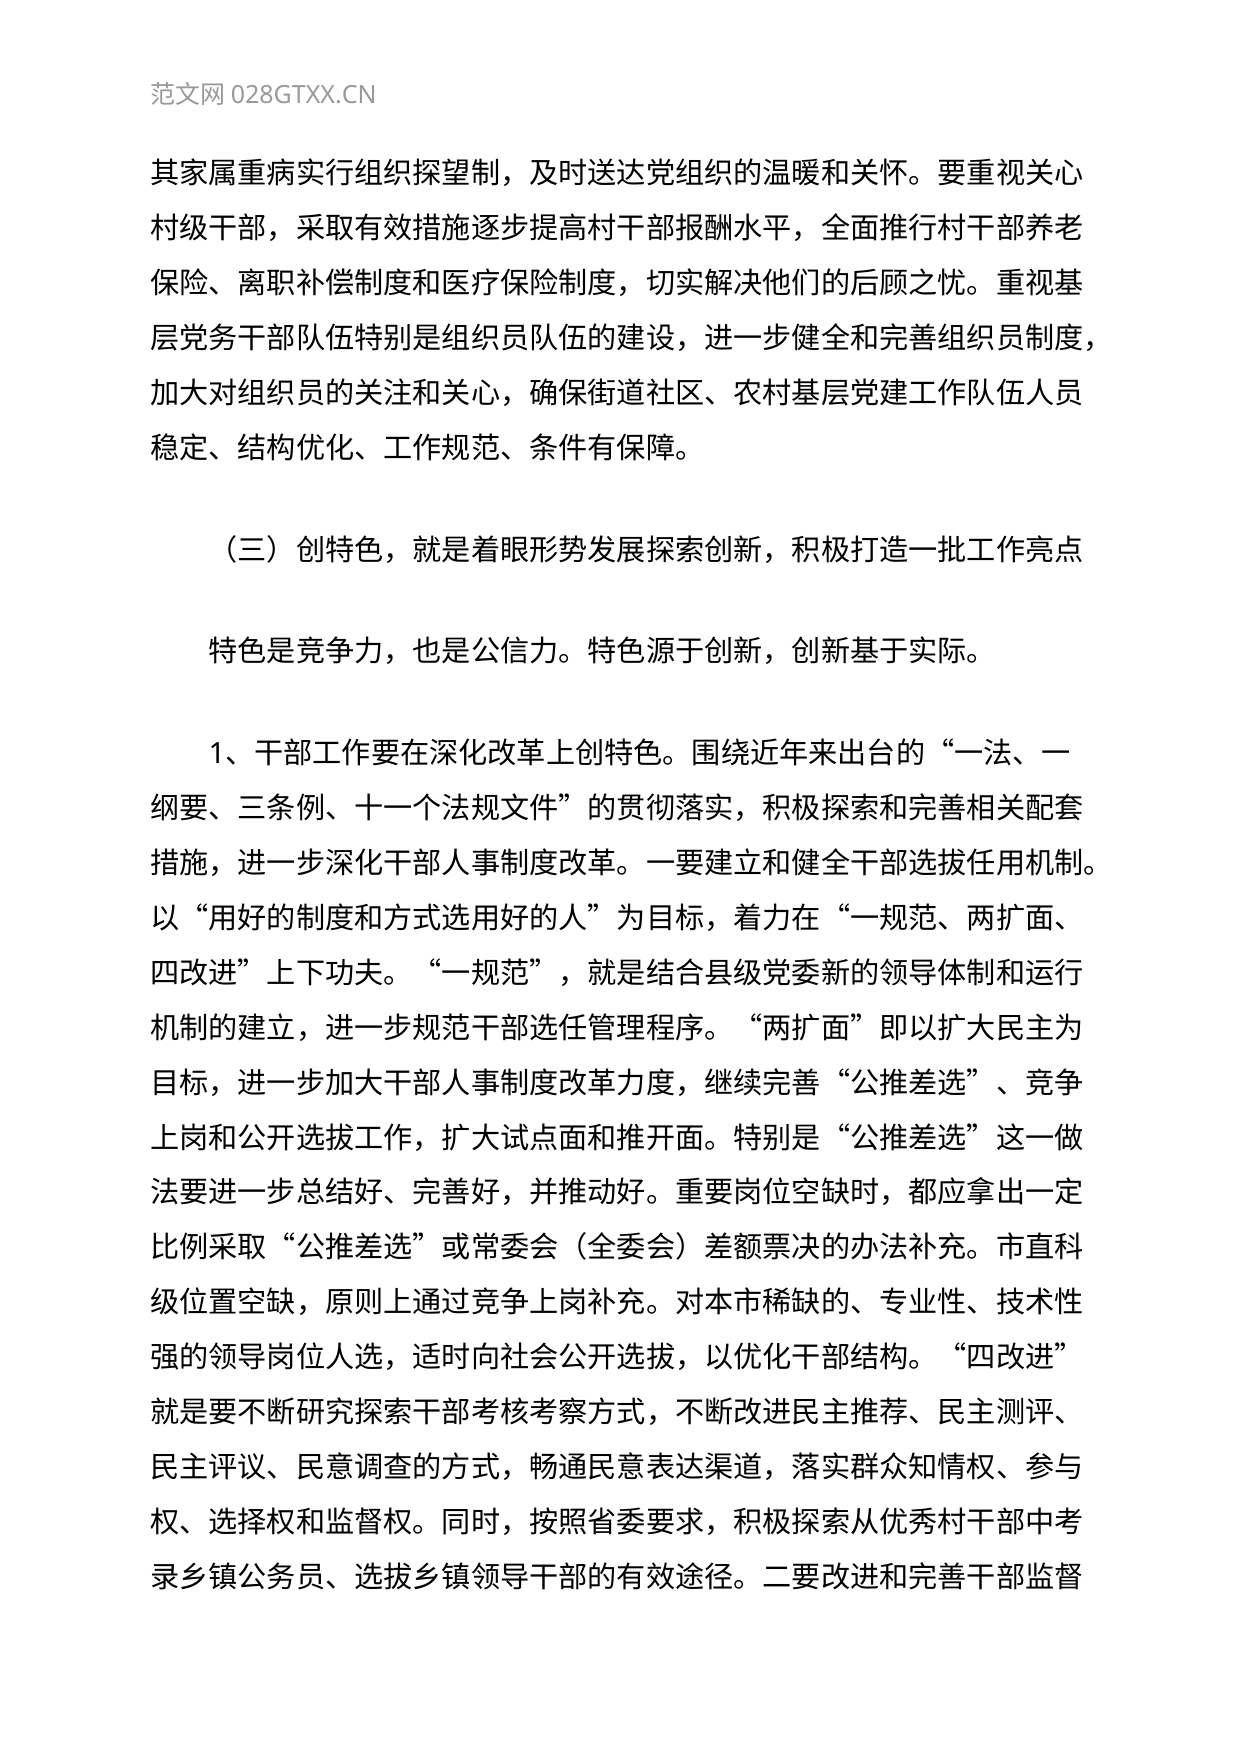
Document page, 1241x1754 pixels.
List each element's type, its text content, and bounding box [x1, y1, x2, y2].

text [150, 150, 1090, 467]
text 特色是竞争力，也是公信力。特色源于创新，创新基于实际。 [150, 628, 1090, 670]
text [150, 730, 1090, 1596]
text （三）创特色，就是着眼形势发展探索创新，积极打造一批工作亮点 [150, 526, 1090, 568]
